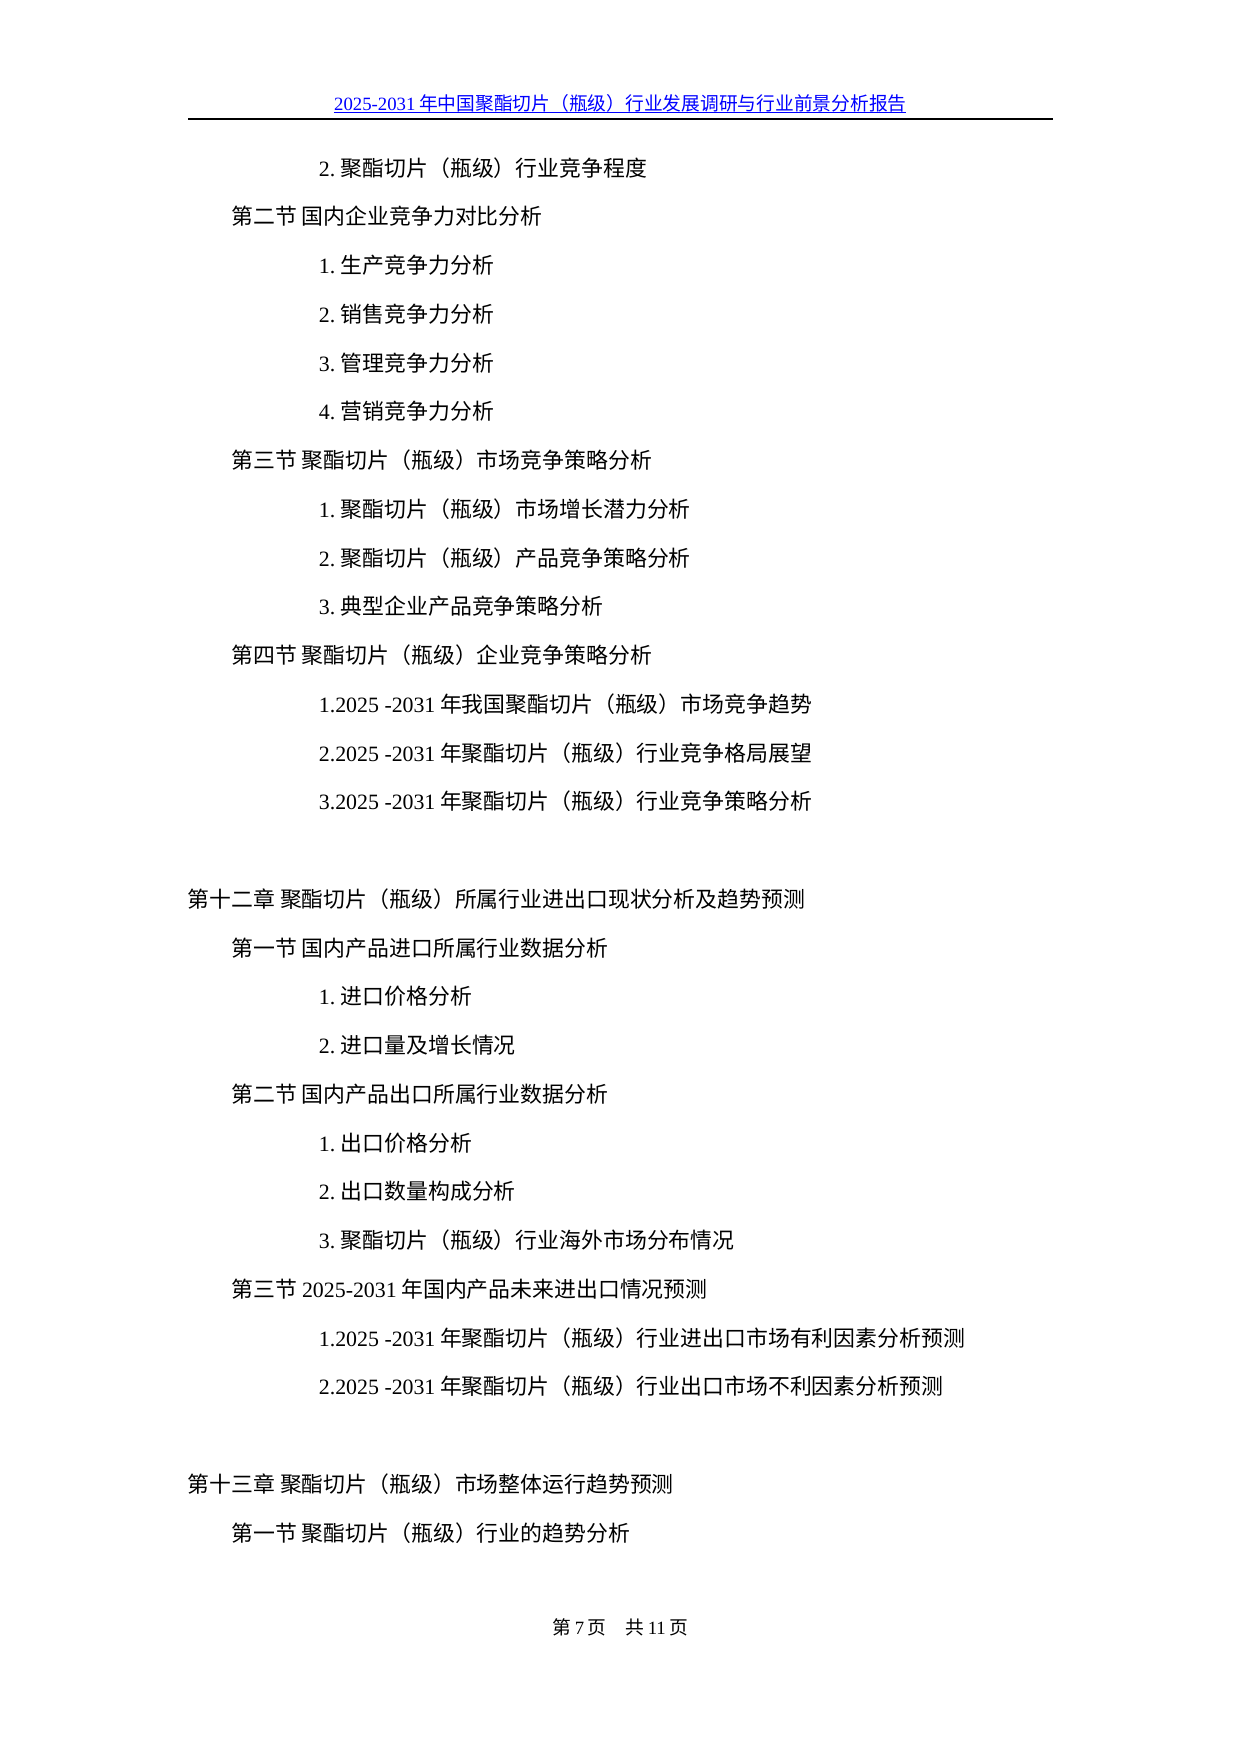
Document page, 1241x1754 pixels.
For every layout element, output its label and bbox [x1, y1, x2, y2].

text [187, 150, 1053, 1548]
